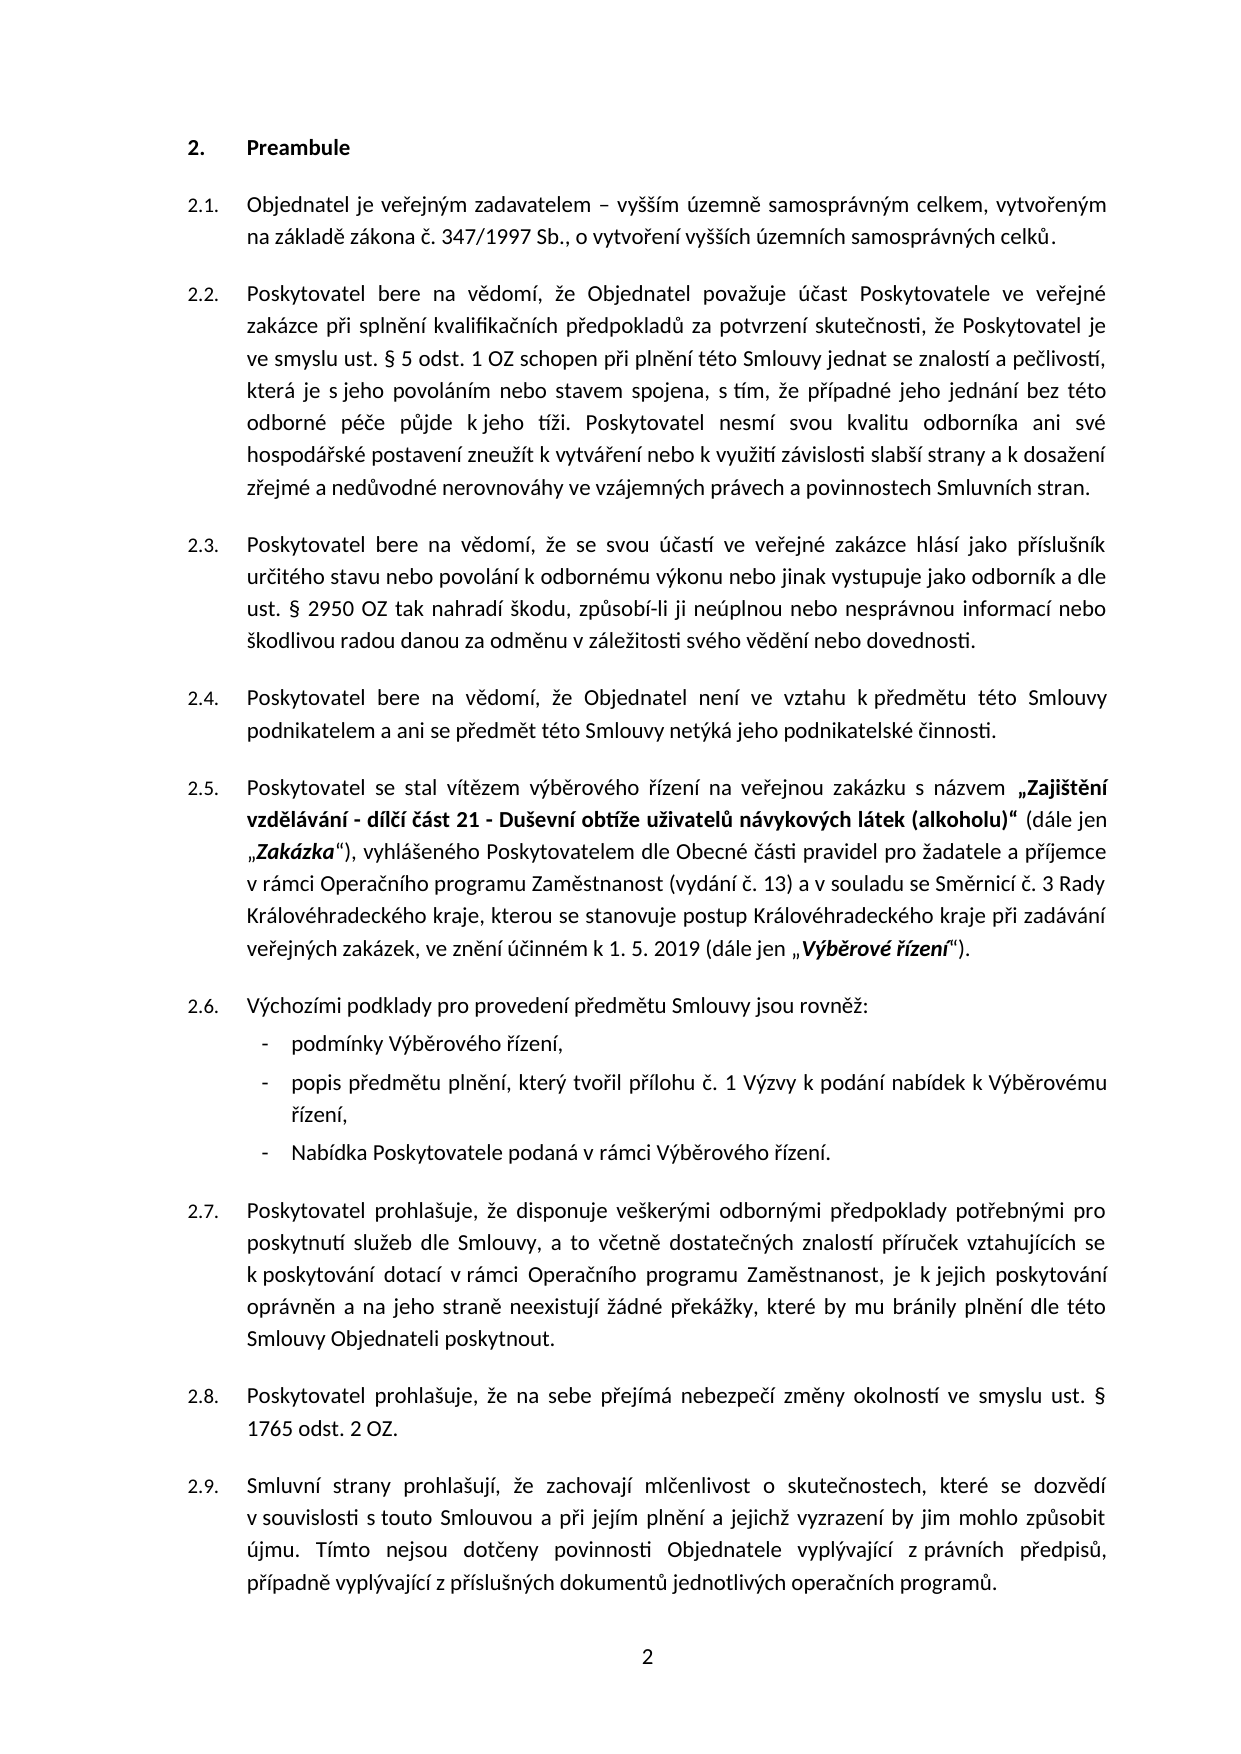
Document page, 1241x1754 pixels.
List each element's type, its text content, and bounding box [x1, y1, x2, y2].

subtitle Poskytovatel se stal vítězem výběrového řízení na veřejnou zakázku s názvem „Zajištění vzdělávání - dílčí část 21 - Duševní obtíže uživatelů návykových látek (alkoholu)“ (dále jen „Zakázka“), vyhlášeného Poskytovatelem dle Obecné části pravidel pro žadatele a příjemce v rámci Operačního programu Zaměstnanost (vydání č. 13) a v souladu se Směrnicí č. 3 Rady Královéhradeckého kraje, kterou se stanovuje postup Královéhradeckého kraje při zadávání veřejných zakázek, ve znění účinném k 1. 5. 2019 (dále jen „Výběrové řízení“). [187, 773, 1107, 962]
list podmínky Výběrového řízení, [261, 1029, 1107, 1057]
subtitle Poskytovatel bere na vědomí, že se svou účastí ve veřejné zakázce hlásí jako příslušník určitého stavu nebo povolání k odbornému výkonu nebo jinak vystupuje jako odborník a dle ust. § 2950 OZ tak nahradí škodu, způsobí-li ji neúplnou nebo nesprávnou informací nebo škodlivou radou danou za odměnu v záležitosti svého vědění nebo dovednosti. [187, 530, 1107, 654]
subtitle Objednatel je veřejným zadavatelem – vyšším územně samosprávným celkem, vytvořeným na základě zákona č. 347/1997 Sb., o vytvoření vyšších územních samosprávných celků. [187, 190, 1107, 250]
subtitle Smluvní strany prohlašují, že zachovají mlčenlivost o skutečnostech, které se dozvědí v souvislosti s touto Smlouvou a při jejím plnění a jejichž vyzrazení by jim mohlo způsobit újmu. Tímto nejsou dotčeny povinnosti Objednatele vyplývající z právních předpisů, případně vyplývající z příslušných dokumentů jednotlivých operačních programů. [187, 1471, 1107, 1596]
subtitle Poskytovatel bere na vědomí, že Objednatel není ve vztahu k předmětu této Smlouvy podnikatelem a ani se předmět této Smlouvy netýká jeho podnikatelské činnosti. [187, 683, 1107, 744]
subtitle Poskytovatel prohlašuje, že na sebe přejímá nebezpečí změny okolností ve smyslu ust. § 1765 odst. 2 OZ. [187, 1382, 1107, 1442]
subtitle Výchozími podklady pro provedení předmětu Smlouvy jsou rovněž: [187, 991, 1107, 1019]
subtitle Preambule [187, 133, 1107, 161]
subtitle Poskytovatel prohlašuje, že disponuje veškerými odbornými předpoklady potřebnými pro poskytnutí služeb dle Smlouvy, a to včetně dostatečných znalostí příruček vztahujících se k poskytování dotací v rámci Operačního programu Zaměstnanost, je k jejich poskytování oprávněn a na jeho straně neexistují žádné překážky, které by mu bránily plnění dle této Smlouvy Objednateli poskytnout. [187, 1196, 1107, 1352]
subtitle Poskytovatel bere na vědomí, že Objednatel považuje účast Poskytovatele ve veřejné zakázce při splnění kvalifikačních předpokladů za potvrzení skutečnosti, že Poskytovatel je ve smyslu ust. § 5 odst. 1 OZ schopen při plnění této Smlouvy jednat se znalostí a pečlivostí, která je s jeho povoláním nebo stavem spojena, s tím, že případné jeho jednání bez této odborné péče půjde k jeho tíži. Poskytovatel nesmí svou kvalitu odborníka ani své hospodářské postavení zneužít k vytváření nebo k využití závislosti slabší strany a k dosažení zřejmé a nedůvodné nerovnováhy ve vzájemných právech a povinnostech Smluvních stran. [187, 279, 1107, 501]
list Nabídka Poskytovatele podaná v rámci Výběrového řízení. [261, 1138, 1107, 1167]
list popis předmětu plnění, který tvořil přílohu č. 1 Výzvy k podání nabídek k Výběrovému řízení, [261, 1068, 1107, 1128]
